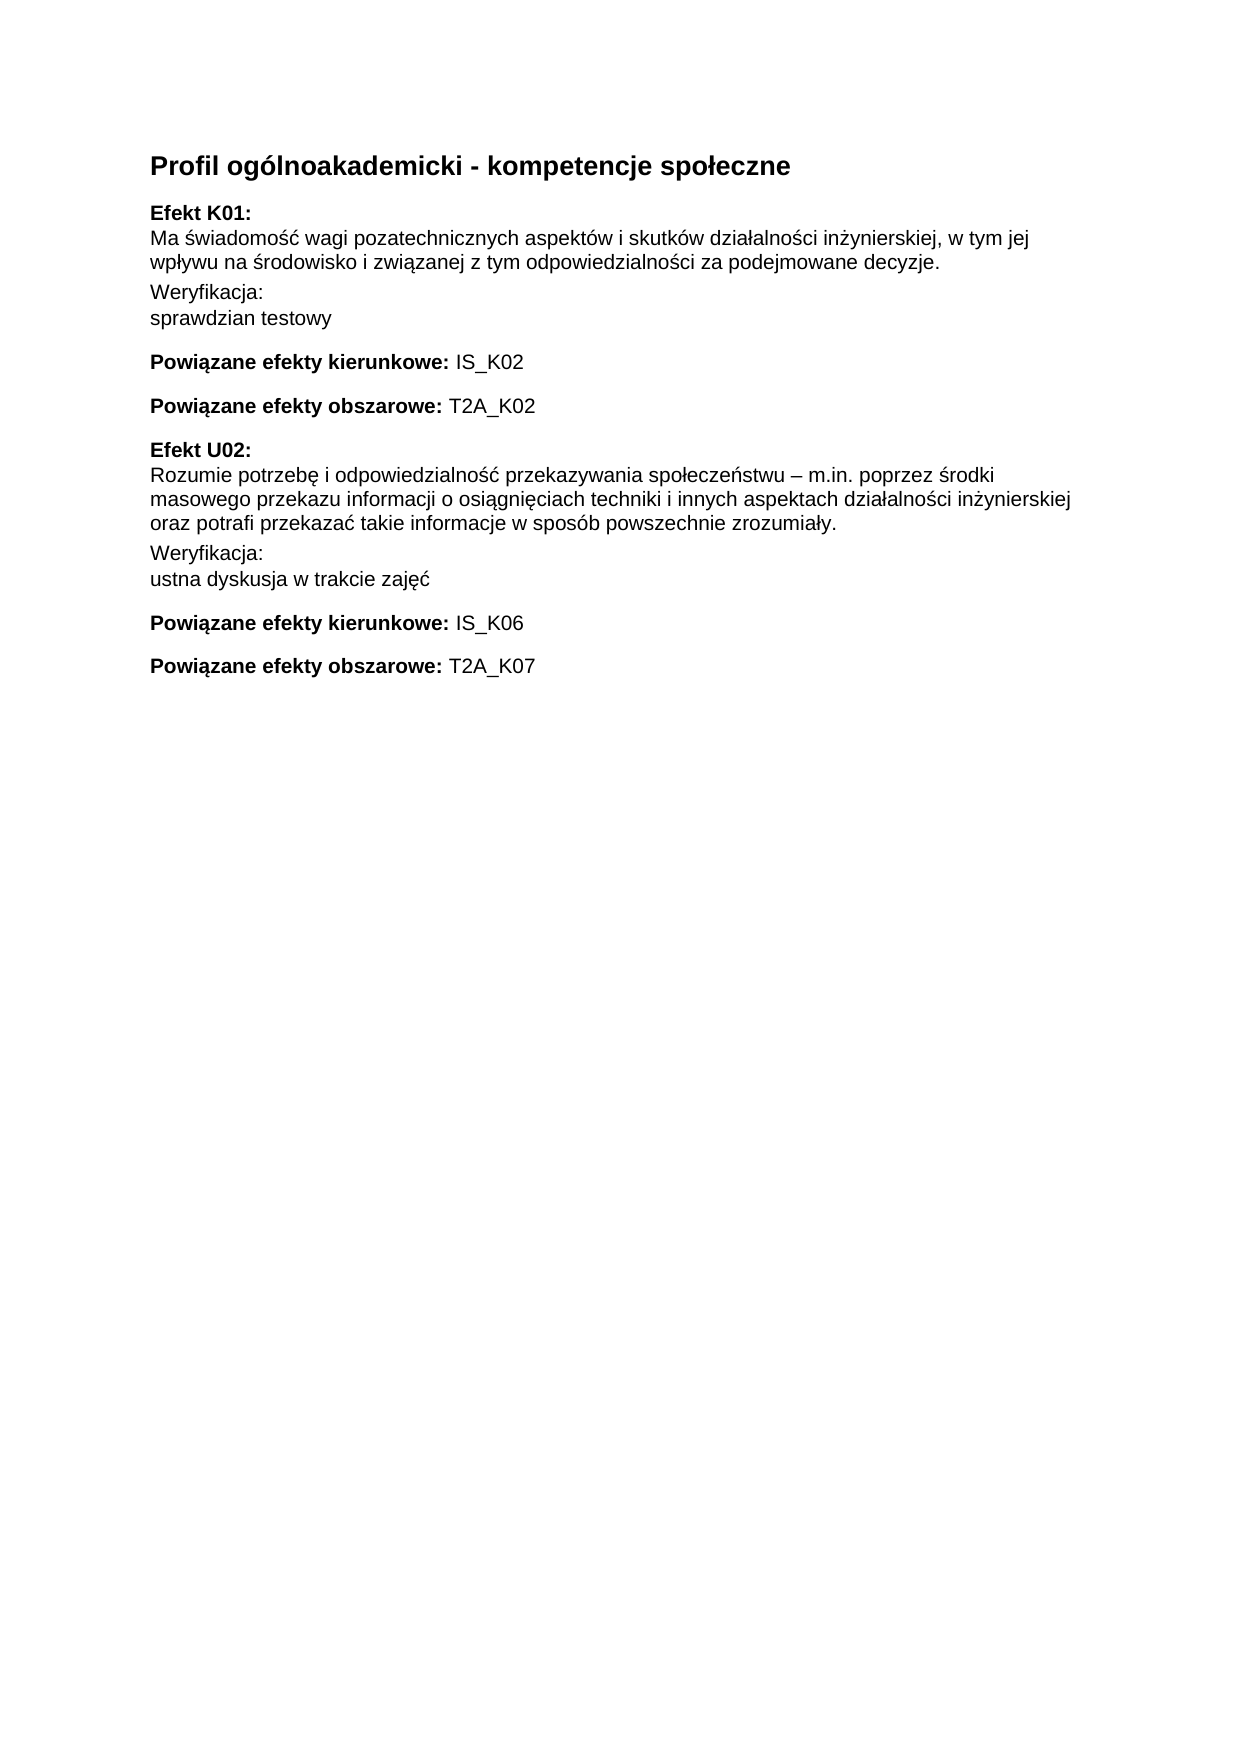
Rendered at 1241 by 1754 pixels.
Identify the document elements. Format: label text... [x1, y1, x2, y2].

subtitle Profil ogólnoakademicki - kompetencje społeczne [150, 150, 1090, 181]
text Powiązane efekty obszarowe: T2A_K02 [150, 394, 1090, 418]
text Powiązane efekty kierunkowe: IS_K06 [150, 610, 1090, 634]
text sprawdzian testowy [150, 306, 1090, 330]
text Powiązane efekty kierunkowe: IS_K02 [150, 350, 1090, 374]
text Rozumie potrzebę i odpowiedzialność przekazywania społeczeństwu – m.in. poprzez środki masowego przekazu informacji o osiągnięciach techniki i innych aspektach działalności inżynierskiej oraz potrafi przekazać takie informacje w sposób powszechnie zrozumiały. [150, 462, 1090, 534]
text Ma świadomość wagi pozatechnicznych aspektów i skutków działalności inżynierskiej, w tym jej wpływu na środowisko i związanej z tym odpowiedzialności za podejmowane decyzje. [150, 226, 1090, 274]
text Efekt U02: [150, 437, 1090, 461]
text Efekt K01: [150, 201, 1090, 225]
text Weryfikacja: [150, 541, 1090, 564]
text Powiązane efekty obszarowe: T2A_K07 [150, 654, 1090, 678]
text ustna dyskusja w trakcie zajęć [150, 567, 1090, 591]
text Weryfikacja: [150, 280, 1090, 304]
